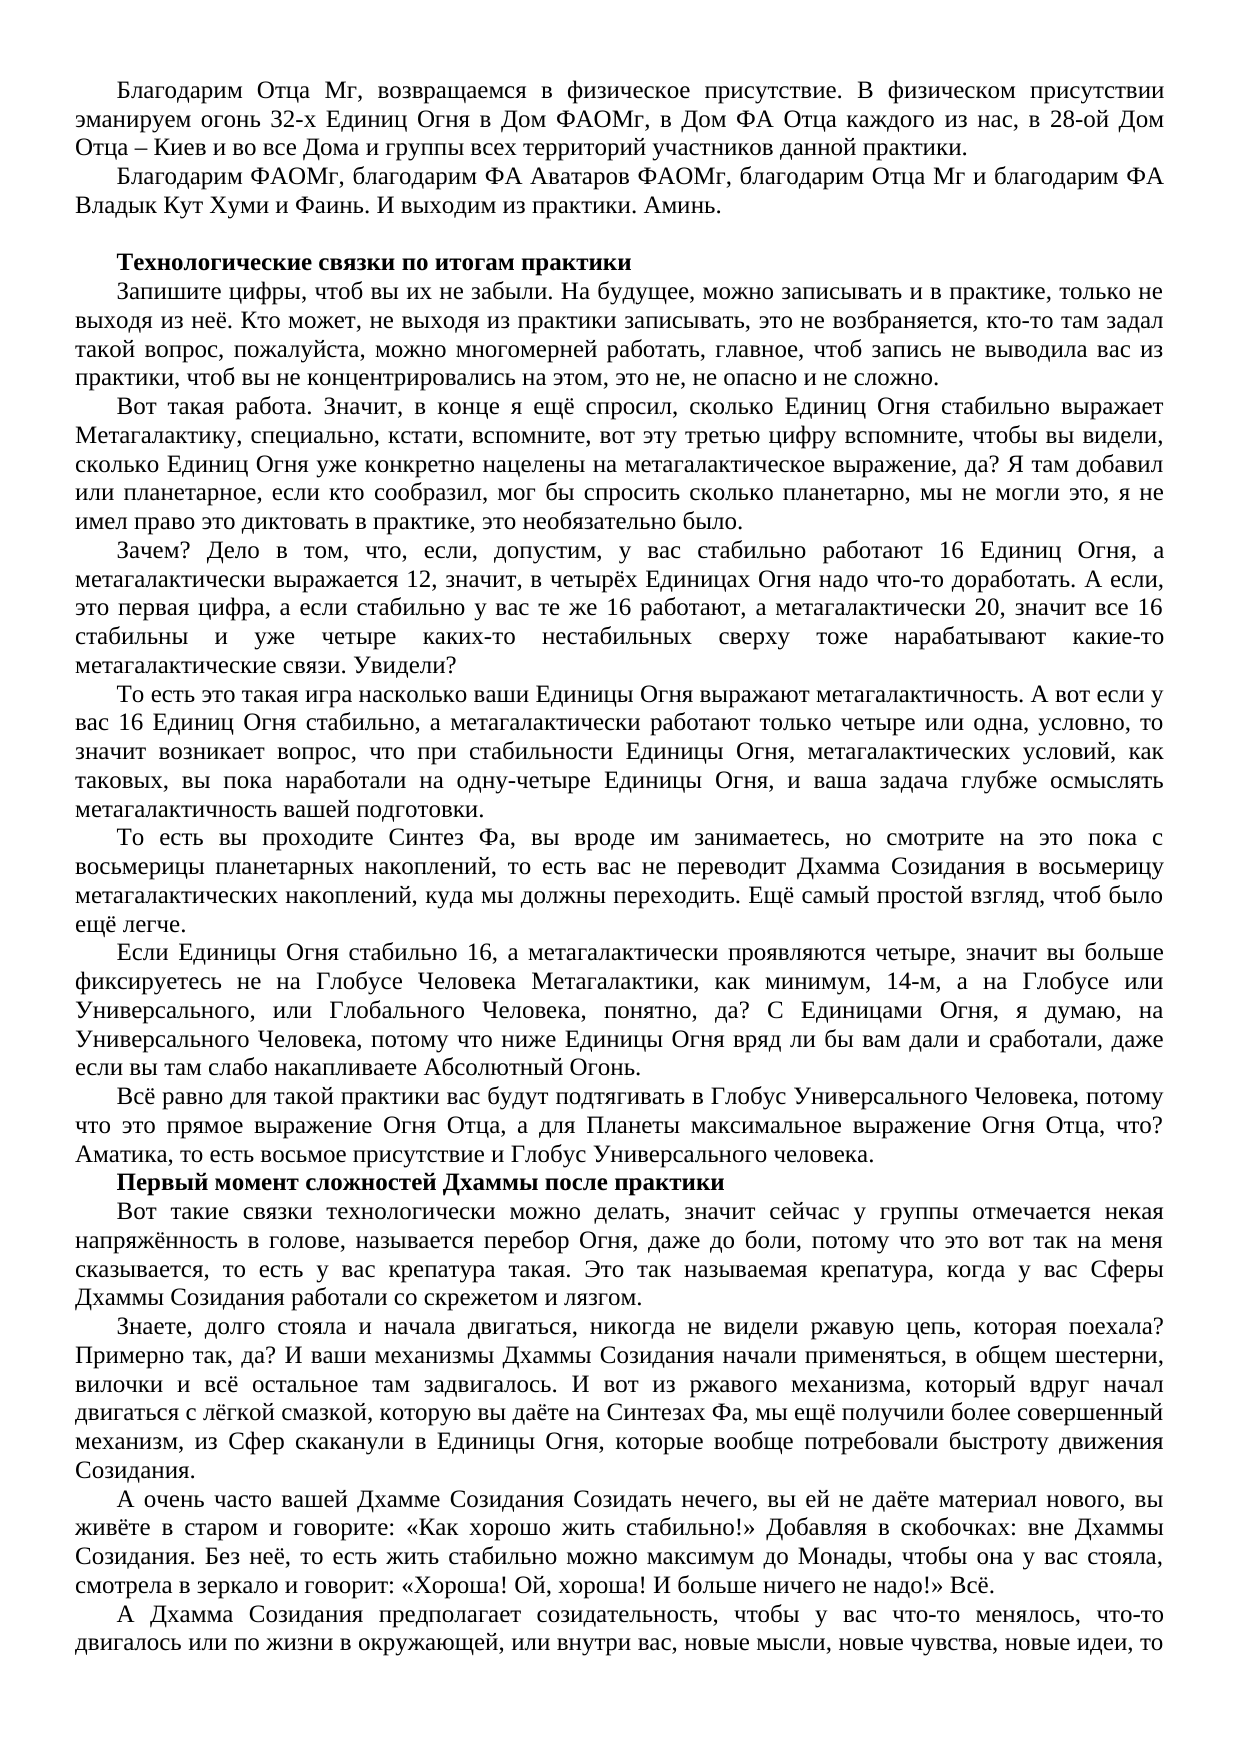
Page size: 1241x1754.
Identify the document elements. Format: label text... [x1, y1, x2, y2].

text Благодарим ФАОМг, благодарим ФА Аватаров ФАОМг, благодарим Отца Мг и благодарим ФА Владык Кут Хуми и Фаинь. И выходим из практики. Аминь. [75, 161, 1165, 219]
text Благодарим Отца Мг, возвращаемся в физическое присутствие. В физическом присутствии эманируем огонь 32-х Единиц Огня в Дом ФАОМг, в Дом ФА Отца каждого из нас, в 28-ой Дом Отца – Киев и во все Дома и группы всех территорий участников данной практики. [75, 75, 1165, 161]
text Технологические связки по итогам практики [75, 247, 1165, 276]
text Вот такая работа. Значит, в конце я ещё спросил, сколько Единиц Огня стабильно выражает Метагалактику, специально, кстати, вспомните, вот эту третью цифру вспомните, чтобы вы видели, сколько Единиц Огня уже конкретно нацелены на метагалактическое выражение, да? Я там добавил или планетарное, если кто сообразил, мог бы спросить сколько планетарно, мы не могли это, я не имел право это диктовать в практике, это необязательно было. [75, 391, 1165, 535]
text То есть вы проходите Синтез Фа, вы вроде им занимаетесь, но смотрите на это пока с восьмерицы планетарных накоплений, то есть вас не переводит Дхамма Созидания в восьмерицу метагалактических накоплений, куда мы должны переходить. Ещё самый простой взгляд, чтоб было ещё легче. [75, 822, 1165, 937]
text Знаете, долго стояла и начала двигаться, никогда не видели ржавую цепь, которая поехала? Примерно так, да? И ваши механизмы Дхаммы Созидания начали применяться, в общем шестерни, вилочки и всё остальное там задвигалось. И вот из ржавого механизма, который вдруг начал двигаться с лёгкой смазкой, которую вы даёте на Синтезах Фа, мы ещё получили более совершенный механизм, из Сфер скаканули в Единицы Огня, которые вообще потребовали быстроту движения Созидания. [75, 1311, 1165, 1484]
text Первый момент сложностей Дхаммы после практики [75, 1167, 1165, 1196]
text Если Единицы Огня стабильно 16, а метагалактически проявляются четыре, значит вы больше фиксируетесь не на Глобусе Человека Метагалактики, как минимум, 14-м, а на Глобусе или Универсального, или Глобального Человека, понятно, да? С Единицами Огня, я думаю, на Универсального Человека, потому что ниже Единицы Огня вряд ли бы вам дали и сработали, даже если вы там слабо накапливаете Абсолютный Огонь. [75, 937, 1165, 1081]
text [75, 1599, 1165, 1656]
text А очень часто вашей Дхамме Созидания Созидать нечего, вы ей не даёте материал нового, вы живёте в старом и говорите: «Как хорошо жить стабильно!» Добавляя в скобочках: вне Дхаммы Созидания. Без неё, то есть жить стабильно можно максимум до Монады, чтобы она у вас стояла, смотрела в зеркало и говорит: «Хороша! Ой, хороша! И больше ничего не надо!» Всё. [75, 1484, 1165, 1599]
text Вот такие связки технологически можно делать, значит сейчас у группы отмечается некая напряжённость в голове, называется перебор Огня, даже до боли, потому что это вот так на меня сказывается, то есть у вас крепатура такая. Это так называемая крепатура, когда у вас Сферы Дхаммы Созидания работали со скрежетом и лязгом. [75, 1196, 1165, 1311]
text Всё равно для такой практики вас будут подтягивать в Глобус Универсального Человека, потому что это прямое выражение Огня Отца, а для Планеты максимальное выражение Огня Отца, что? Аматика, то есть восьмое присутствие и Глобус Универсального человека. [75, 1081, 1165, 1167]
text То есть это такая игра насколько ваши Единицы Огня выражают метагалактичность. А вот если у вас 16 Единиц Огня стабильно, а метагалактически работают только четыре или одна, условно, то значит возникает вопрос, что при стабильности Единицы Огня, метагалактических условий, как таковых, вы пока наработали на одну-четыре Единицы Огня, и ваша задача глубже осмыслять метагалактичность вашей подготовки. [75, 679, 1165, 822]
text Запишите цифры, чтоб вы их не забыли. На будущее, можно записывать и в практике, только не выходя из неё. Кто может, не выходя из практики записывать, это не возбраняется, кто-то там задал такой вопрос, пожалуйста, можно многомерней работать, главное, чтоб запись не выводила вас из практики, чтоб вы не концентрировались на этом, это не, не опасно и не сложно. [75, 276, 1165, 391]
text Зачем? Дело в том, что, если, допустим, у вас стабильно работают 16 Единиц Огня, а метагалактически выражается 12, значит, в четырёх Единицах Огня надо что-то доработать. А если, это первая цифра, а если стабильно у вас те же 16 работают, а метагалактически 20, значит все 16 стабильны и уже четыре каких-то нестабильных сверху тоже нарабатывают какие-то метагалактические связи. Увидели? [75, 535, 1165, 679]
